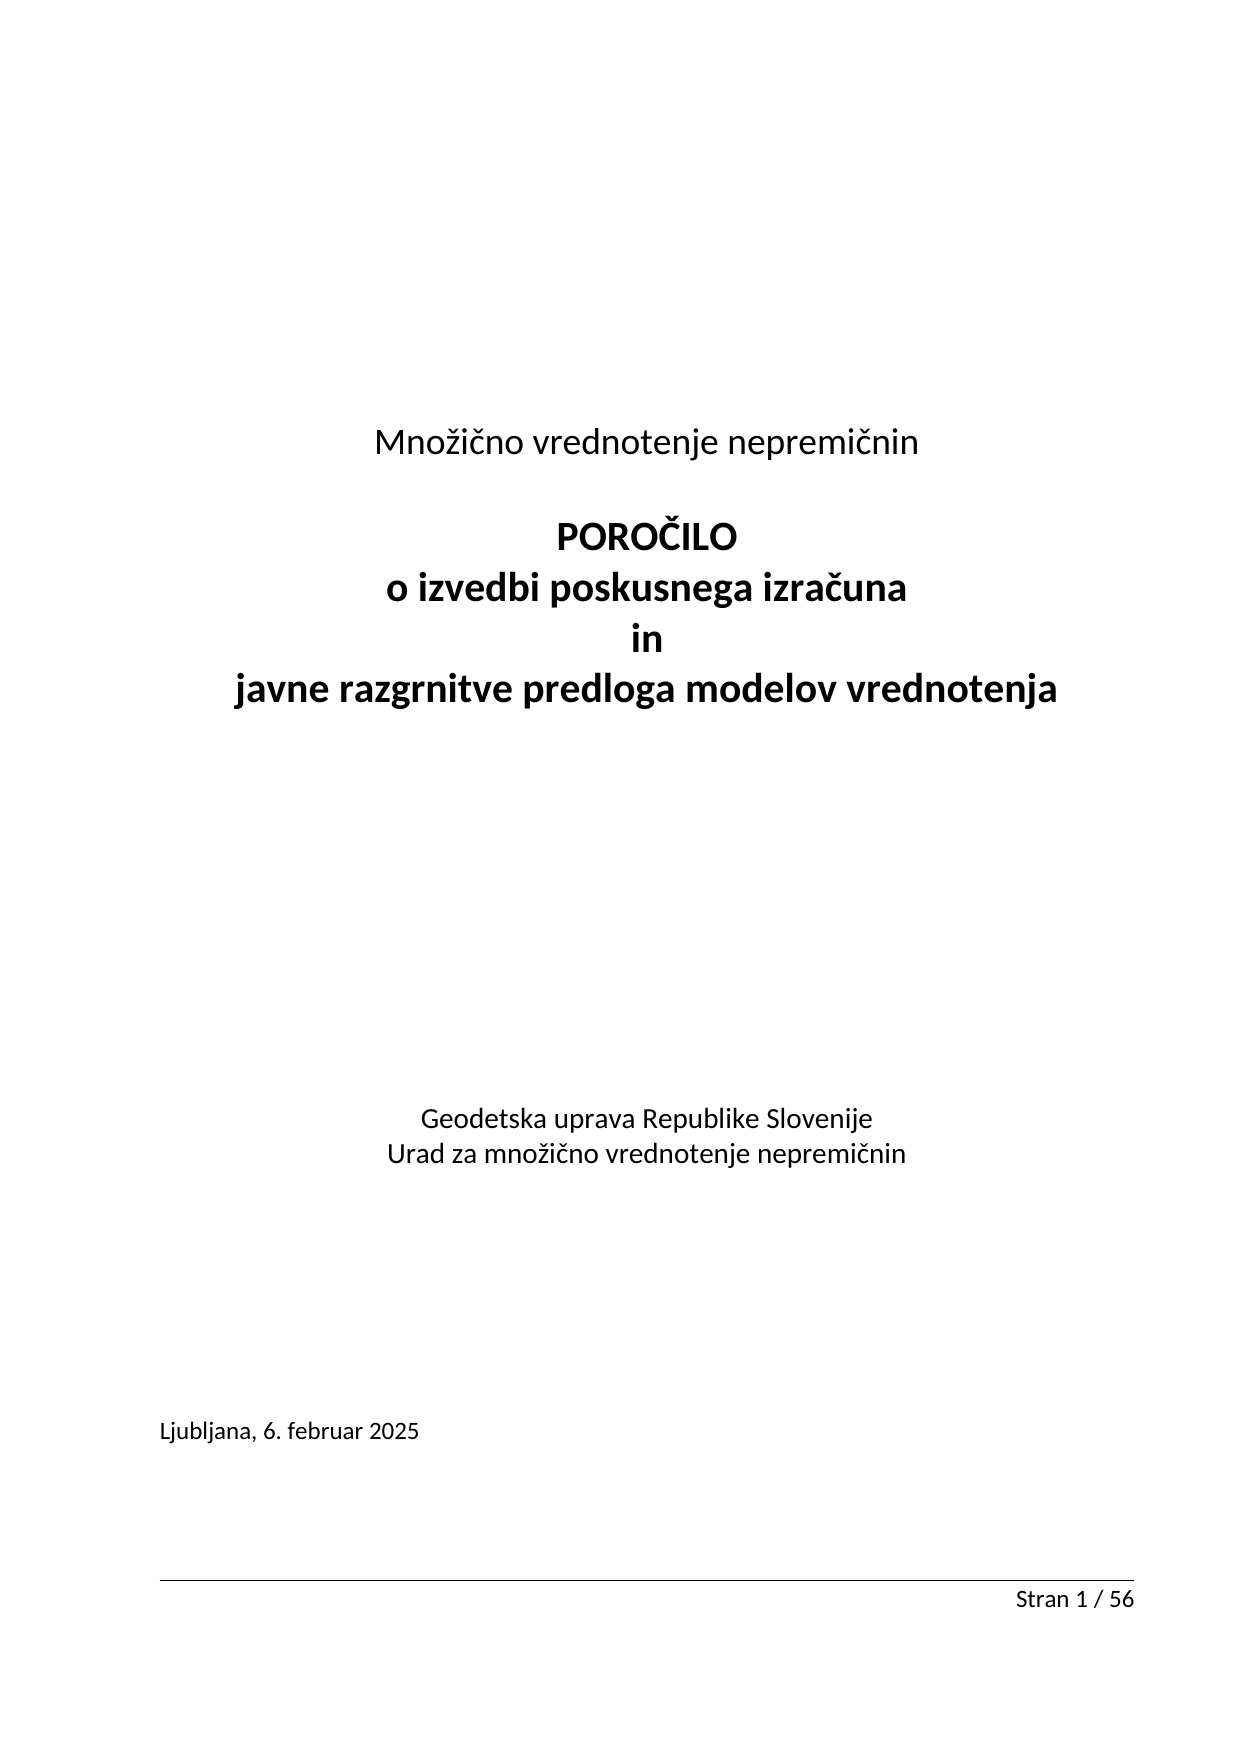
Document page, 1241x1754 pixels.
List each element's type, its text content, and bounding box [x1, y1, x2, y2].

text Geodetska uprava Republike Slovenije [159, 1100, 1134, 1136]
text in [159, 612, 1134, 662]
text Množično vrednotenje nepremičnin [159, 418, 1134, 464]
text Ljubljana, 6. februar 2025 [159, 1415, 1134, 1446]
text o izvedbi poskusnega izračuna [159, 561, 1134, 612]
text POROČILO [159, 510, 1134, 561]
text Urad za množično vrednotenje nepremičnin [159, 1136, 1134, 1171]
text javne razgrnitve predloga modelov vrednotenja [159, 662, 1134, 713]
